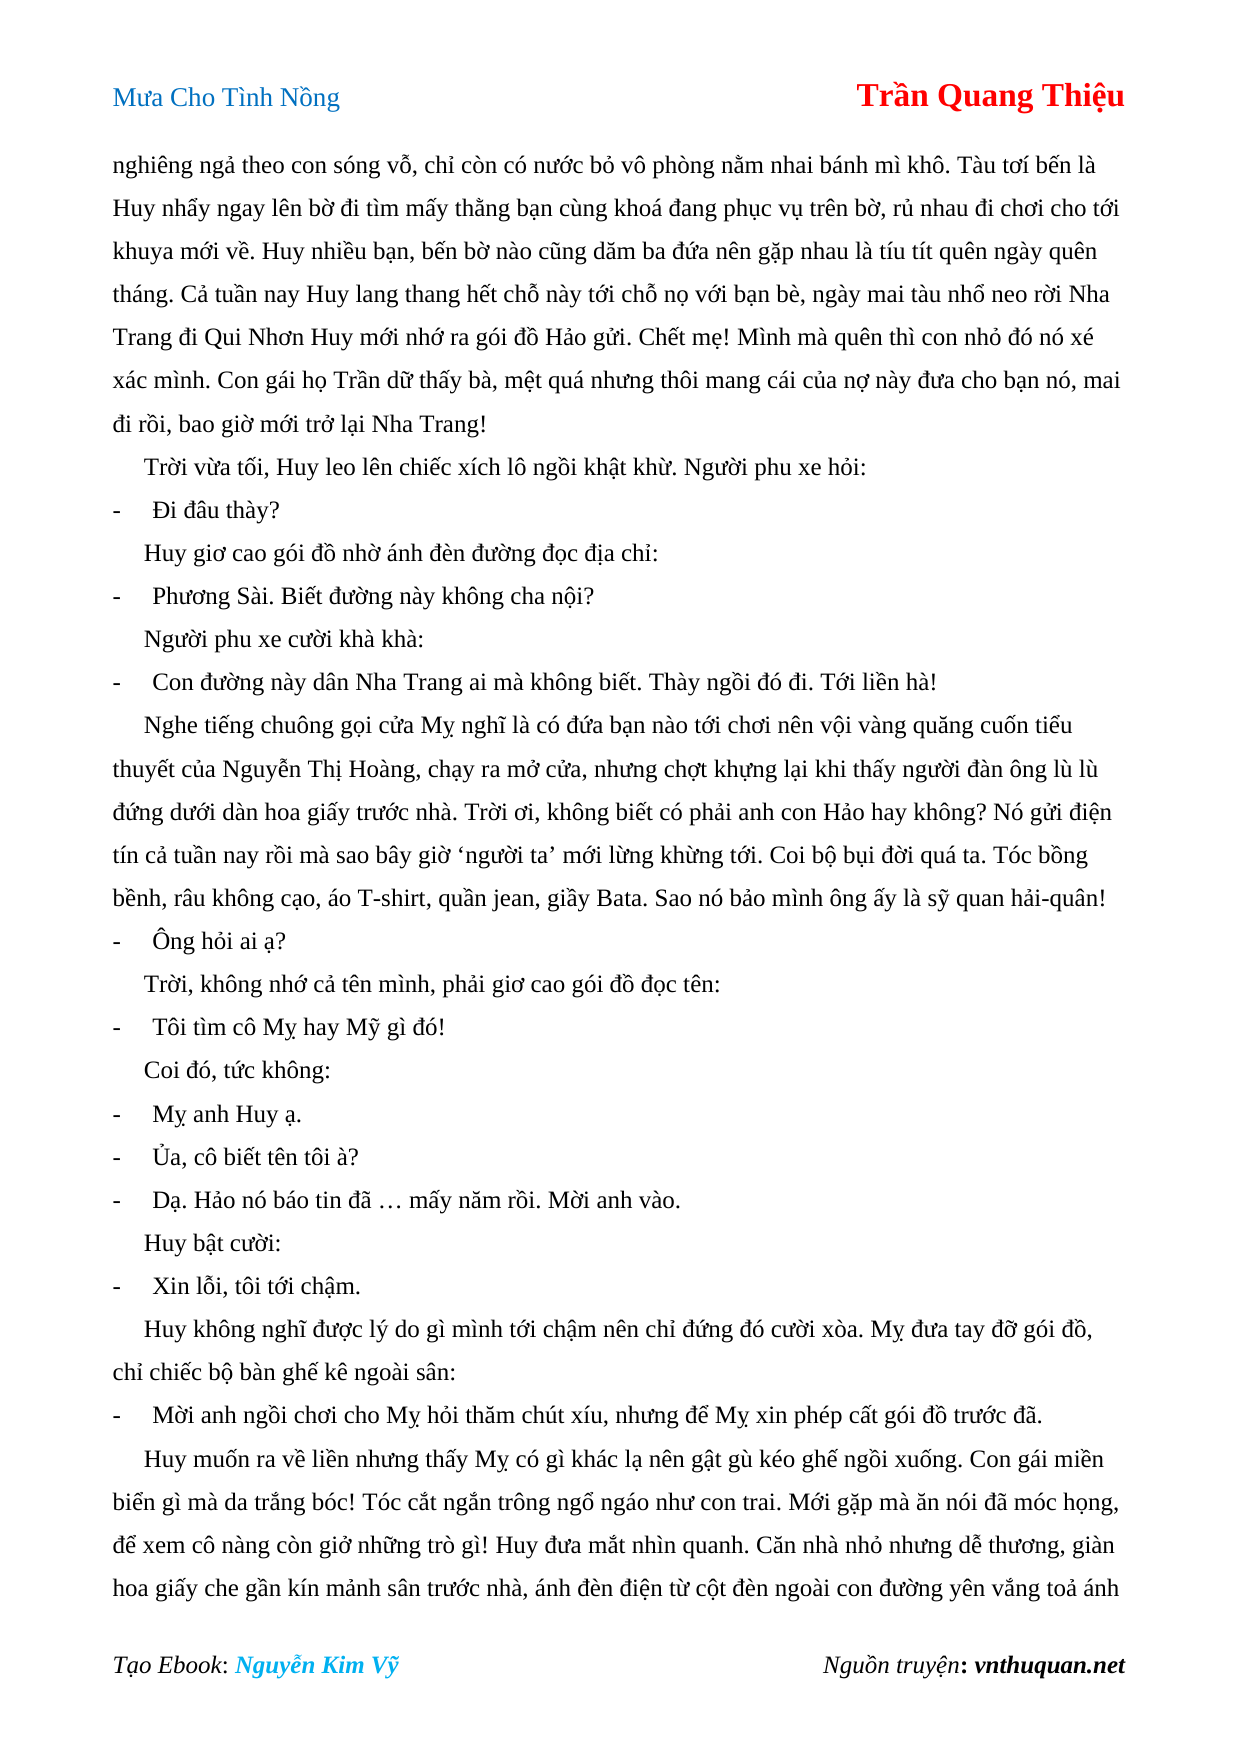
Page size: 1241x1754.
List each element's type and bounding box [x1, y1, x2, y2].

text [112, 150, 1128, 1602]
